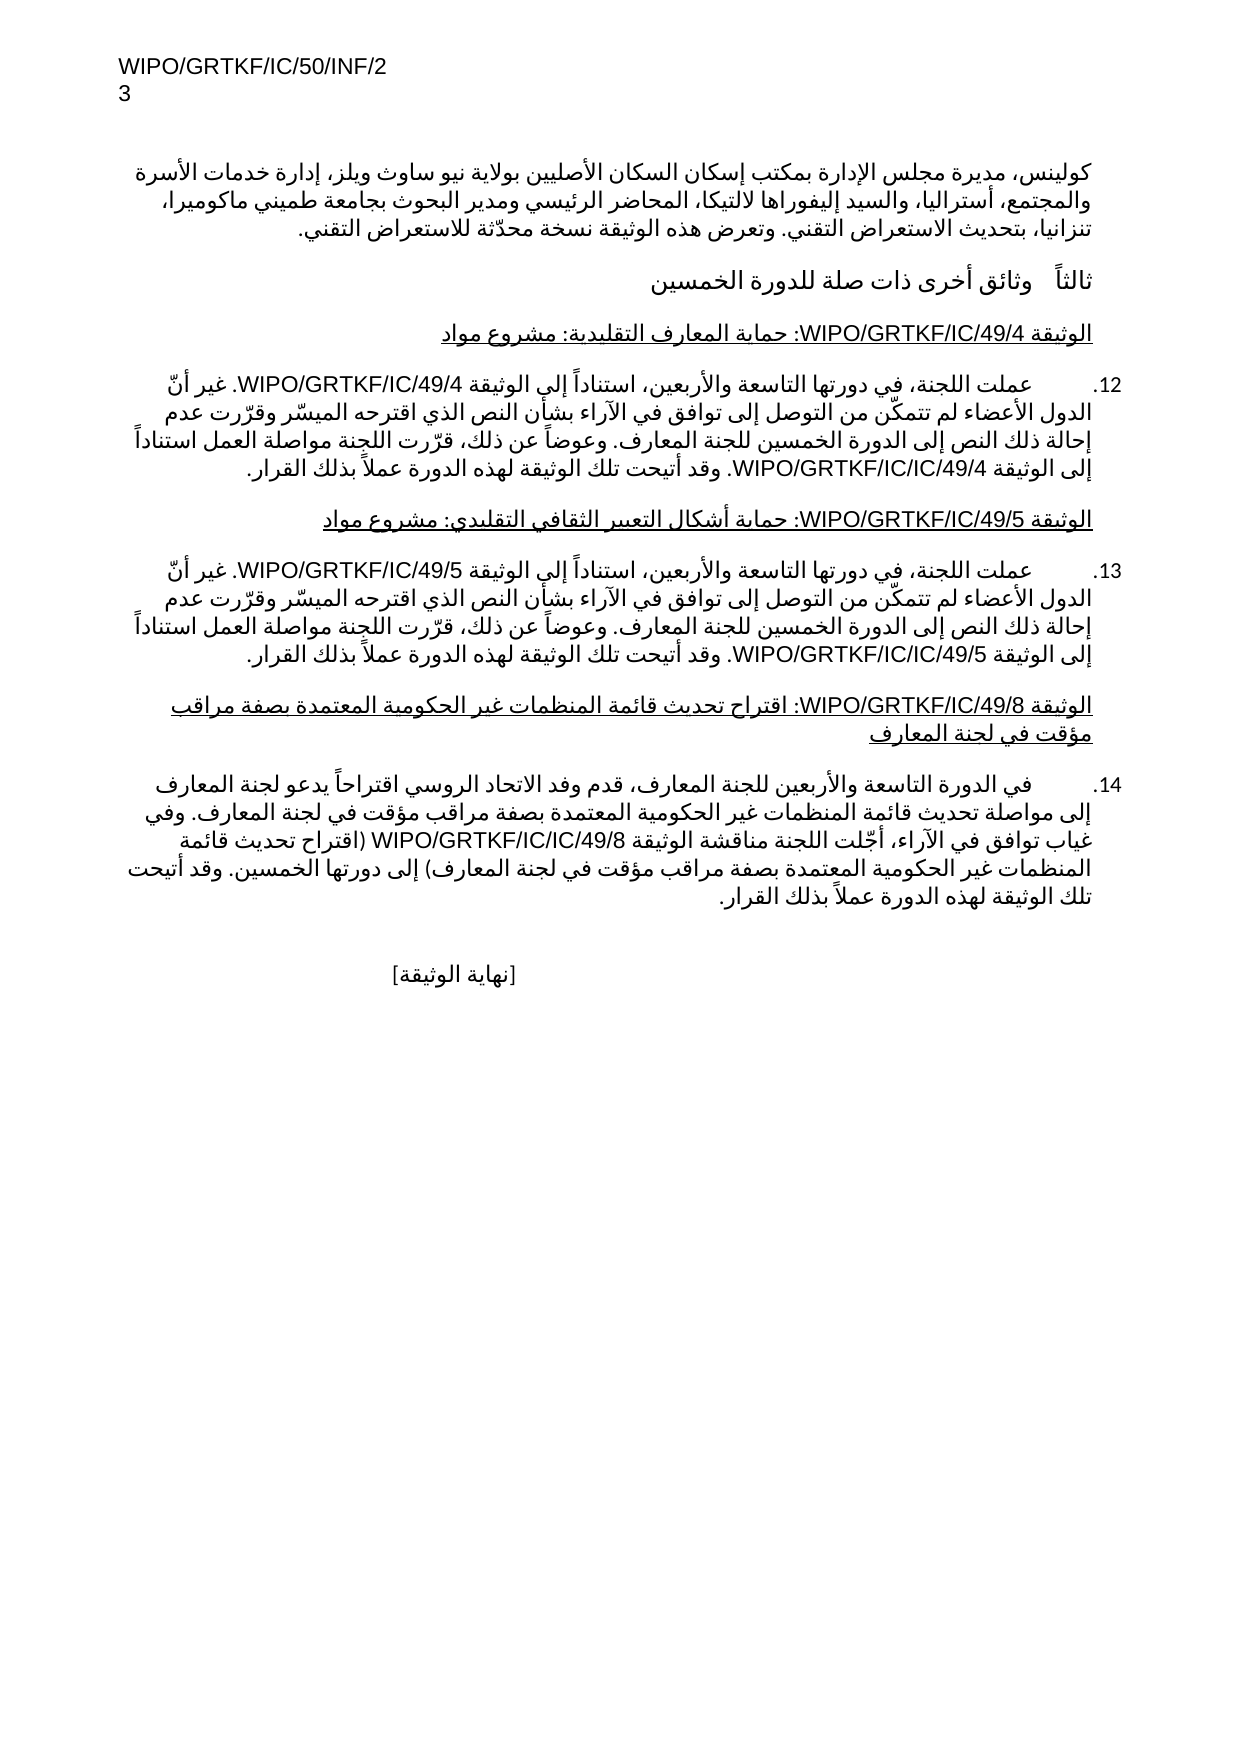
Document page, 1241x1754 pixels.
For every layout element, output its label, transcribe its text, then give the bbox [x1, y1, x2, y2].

list الوثيقة WIPO/GRTKF/IC/49/4: حماية المعارف التقليدية: مشروع مواد [118, 319, 1092, 347]
list الوثيقة WIPO/GRTKF/IC/49/8: اقتراح تحديث قائمة المنظمات غير الحكومية المعتمدة بصفة مراقب مؤقت في لجنة المعارف [118, 691, 1092, 747]
list الوثيقة WIPO/GRTKF/IC/49/5: حماية أشكال التعبير الثقافي التقليدي: مشروع مواد [118, 505, 1092, 533]
text عملت اللجنة، في دورتها التاسعة والأربعين، استناداً إلى الوثيقة WIPO/GRTKF/IC/49/5. غير أنّ الدول الأعضاء لم تتمكّن من التوصل إلى توافق في الآراء بشأن النص الذي اقترحه الميسّر وقرّرت عدم إحالة ذلك النص إلى الدورة الخمسين للجنة المعارف. وعوضاً عن ذلك، قرّرت اللجنة مواصلة العمل استناداً إلى الوثيقة WIPO/GRTKF/IC/IC/49/5. وقد أتيحت تلك الوثيقة لهذه الدورة عملاً بذلك القرار. [118, 556, 1092, 668]
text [118, 158, 1092, 243]
list ثالثاً وثائق أخرى ذات صلة للدورة الخمسين [118, 266, 1092, 296]
text في الدورة التاسعة والأربعين للجنة المعارف، قدم وفد الاتحاد الروسي اقتراحاً يدعو لجنة المعارف إلى مواصلة تحديث قائمة المنظمات غير الحكومية المعتمدة بصفة مراقب مؤقت في لجنة المعارف. وفي غياب توافق في الآراء، أجّلت اللجنة مناقشة الوثيقة WIPO/GRTKF/IC/IC/49/8 (اقتراح تحديث قائمة المنظمات غير الحكومية المعتمدة بصفة مراقب مؤقت في لجنة المعارف) إلى دورتها الخمسين. وقد أتيحت تلك الوثيقة لهذه الدورة عملاً بذلك القرار. [118, 770, 1092, 910]
text عملت اللجنة، في دورتها التاسعة والأربعين، استناداً إلى الوثيقة WIPO/GRTKF/IC/49/4. غير أنّ الدول الأعضاء لم تتمكّن من التوصل إلى توافق في الآراء بشأن النص الذي اقترحه الميسّر وقرّرت عدم إحالة ذلك النص إلى الدورة الخمسين للجنة المعارف. وعوضاً عن ذلك، قرّرت اللجنة مواصلة العمل استناداً إلى الوثيقة WIPO/GRTKF/IC/IC/49/4. وقد أتيحت تلك الوثيقة لهذه الدورة عملاً بذلك القرار. [118, 370, 1092, 482]
text [نهاية الوثيقة] [118, 960, 516, 988]
